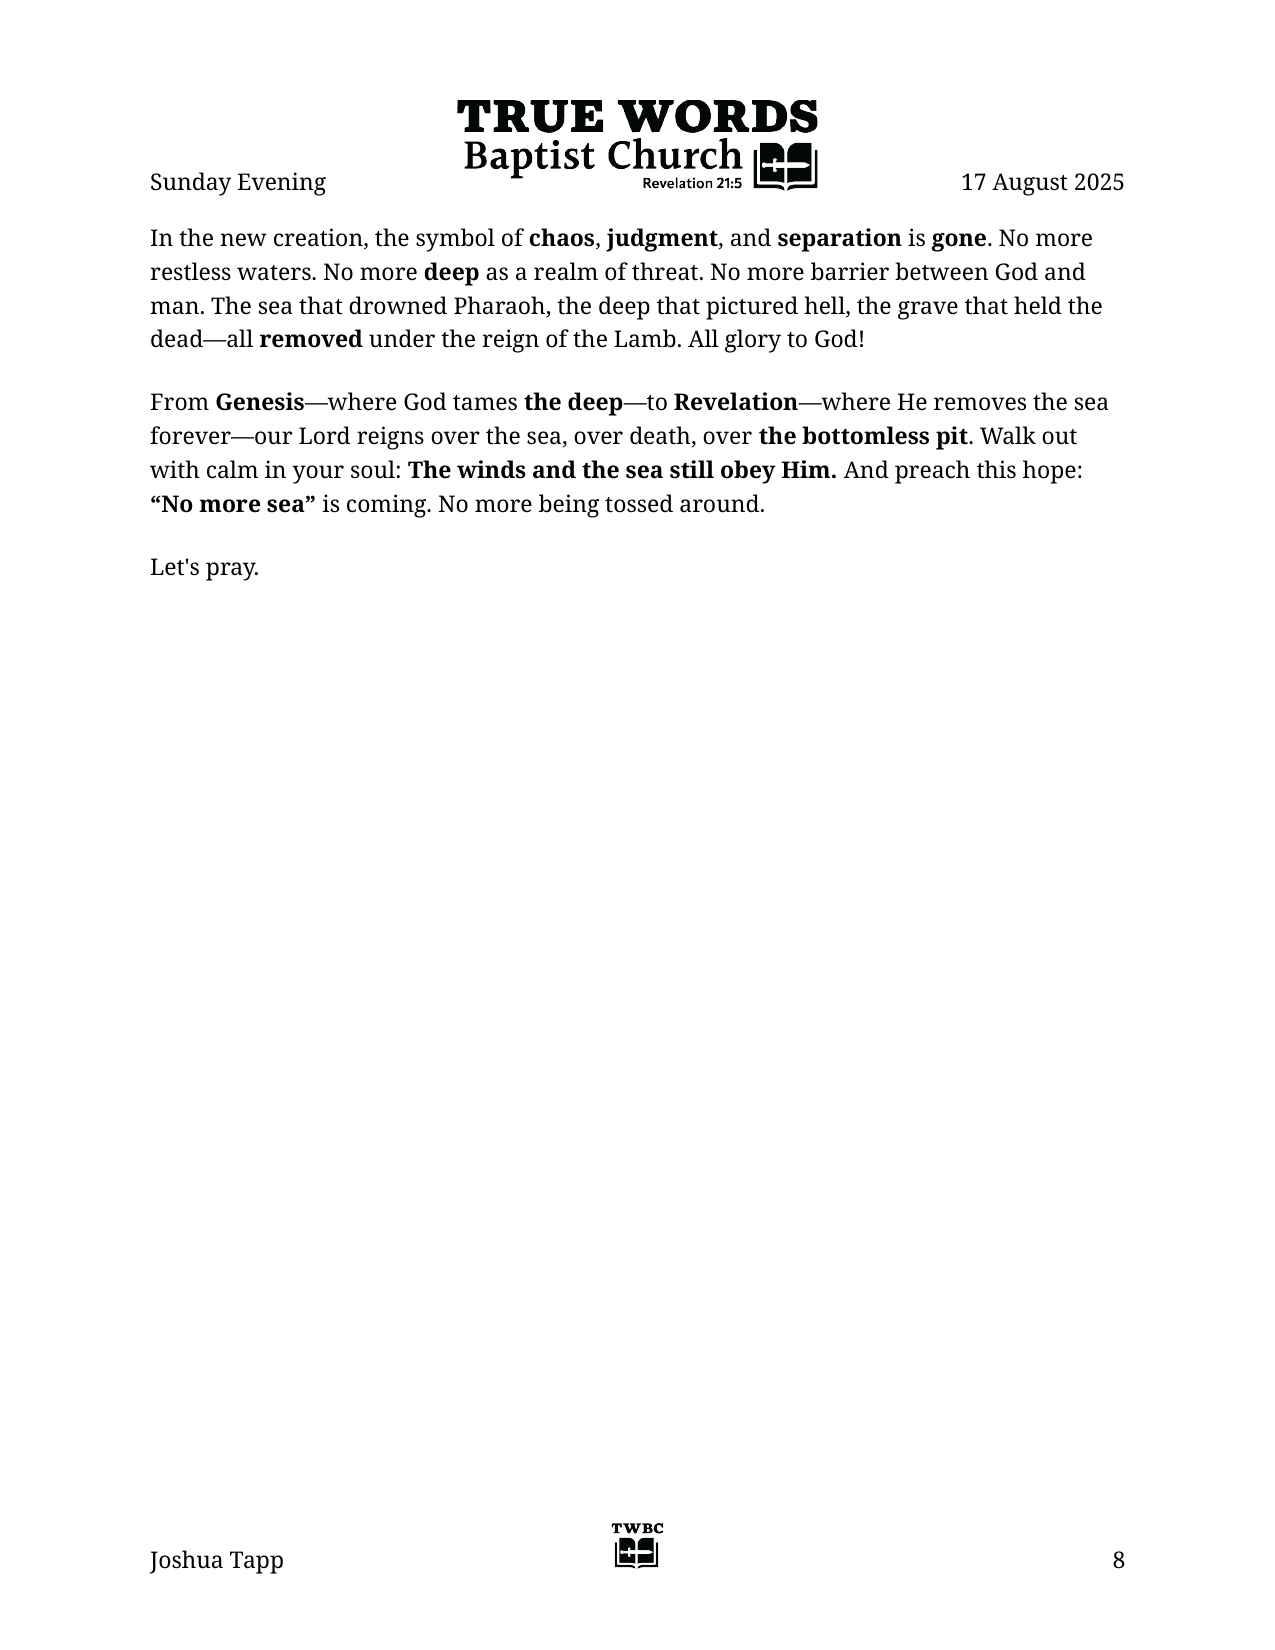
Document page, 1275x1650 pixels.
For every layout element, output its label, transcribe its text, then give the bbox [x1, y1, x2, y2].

text From Genesis—where God tames the deep—to Revelation—where He removes the sea forever—our Lord reigns over the sea, over death, over the bottomless pit. Walk out with calm in your soul: The winds and the sea still obey Him. And preach this hope: “No more sea” is coming. No more being tossed around. [150, 386, 1125, 519]
picture [457, 100, 818, 191]
text Let's pray. [150, 550, 1125, 582]
picture [611, 1523, 664, 1569]
text In the new creation, the symbol of chaos, judgment, and separation is gone. No more restless waters. No more deep as a realm of threat. No more barrier between God and man. The sea that drowned Pharaoh, the deep that pictured hell, the grave that held the dead—all removed under the reign of the Lamb. All glory to God! [150, 222, 1125, 354]
